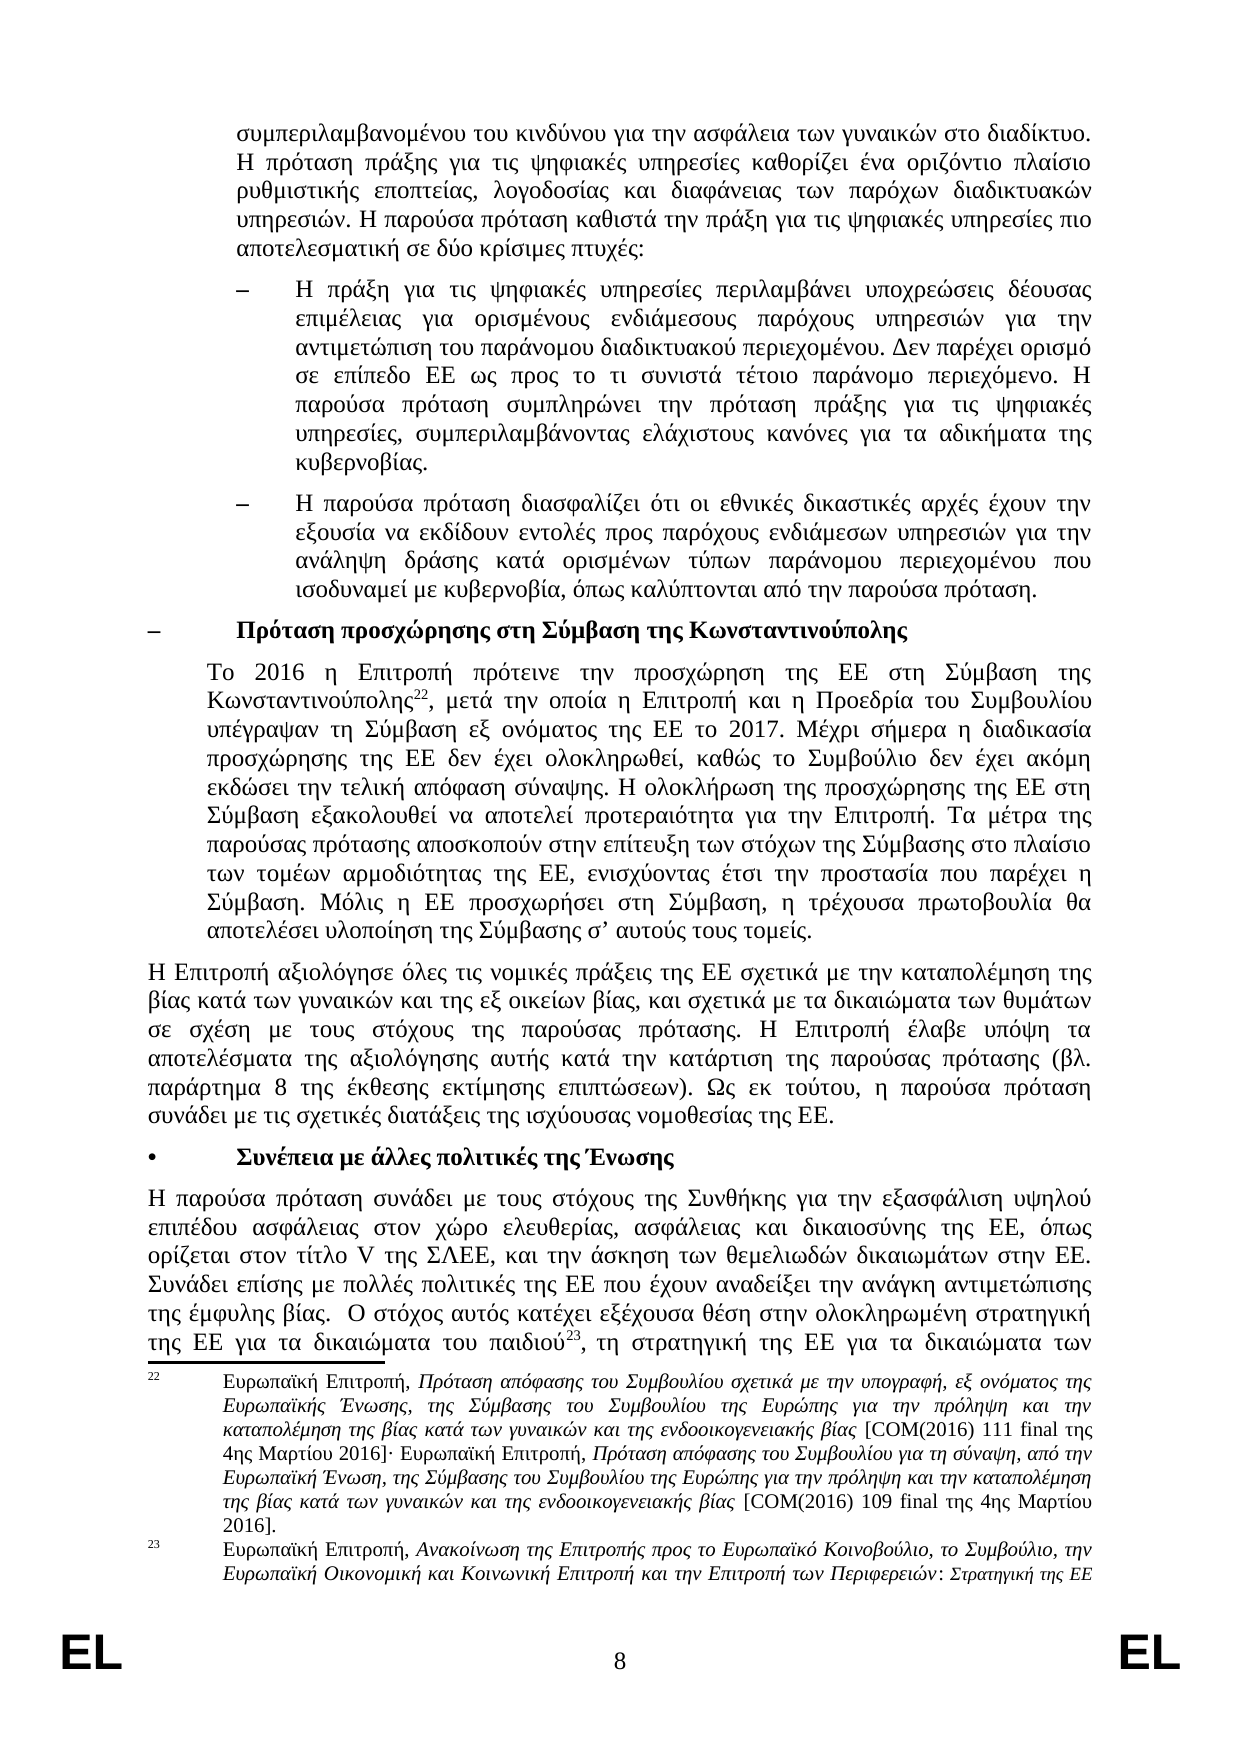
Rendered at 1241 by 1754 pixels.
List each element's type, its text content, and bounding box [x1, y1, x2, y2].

text Πρόταση προσχώρησης στη Σύμβαση της Κωνσταντινούπολης [148, 616, 1093, 644]
text Η Επιτροπή αξιολόγησε όλες τις νομικές πράξεις της ΕΕ σχετικά με την καταπολέμηση της βίας κατά των γυναικών και της εξ οικείων βίας, και σχετικά με τα δικαιώματα των θυμάτων σε σχέση με τους στόχους της παρούσας πρότασης. Η Επιτροπή έλαβε υπόψη τα αποτελέσματα της αξιολόγησης αυτής κατά την κατάρτιση της παρούσας πρότασης (βλ. παράρτημα 8 της έκθεσης εκτίμησης επιπτώσεων). Ως εκ τούτου, η παρούσα πρόταση συνάδει με τις σχετικές διατάξεις της ισχύουσας νομοθεσίας της ΕΕ. [148, 957, 1093, 1129]
list Η πράξη για τις ψηφιακές υπηρεσίες περιλαμβάνει υποχρεώσεις δέουσας επιμέλειας για ορισμένους ενδιάμεσους παρόχους υπηρεσιών για την αντιμετώπιση του παράνομου διαδικτυακού περιεχομένου. Δεν παρέχει ορισμό σε επίπεδο ΕΕ ως προς το τι συνιστά τέτοιο παράνομο περιεχόμενο. Η παρούσα πρόταση συμπληρώνει την πρόταση πράξης για τις ψηφιακές υπηρεσίες, συμπεριλαμβάνοντας ελάχιστους κανόνες για τα αδικήματα της κυβερνοβίας. [236, 274, 1093, 476]
text Η παρούσα πρόταση διασφαλίζει ότι οι εθνικές δικαστικές αρχές έχουν την εξουσία να εκδίδουν εντολές προς παρόχους ενδιάμεσων υπηρεσιών για την ανάληψη δράσης κατά ορισμένων τύπων παράνομου περιεχομένου που ισοδυναμεί με κυβερνοβία, όπως καλύπτονται από την παρούσα πρόταση. [236, 488, 1093, 603]
text Το 2016 η Επιτροπή πρότεινε την προσχώρηση της ΕΕ στη Σύμβαση της Κωνσταντινούπολης, μετά την οποία η Επιτροπή και η Προεδρία του Συμβουλίου υπέγραψαν τη Σύμβαση εξ ονόματος της ΕΕ το 2017. Μέχρι σήμερα η διαδικασία προσχώρησης της ΕΕ δεν έχει ολοκληρωθεί, καθώς το Συμβούλιο δεν έχει ακόμη εκδώσει την τελική απόφαση σύναψης. Η ολοκλήρωση της προσχώρησης της ΕΕ στη Σύμβαση εξακολουθεί να αποτελεί προτεραιότητα για την Επιτροπή. Τα μέτρα της παρούσας πρότασης αποσκοπούν στην επίτευξη των στόχων της Σύμβασης στο πλαίσιο των τομέων αρμοδιότητας της ΕΕ, ενισχύοντας έτσι την προστασία που παρέχει η Σύμβαση. Μόλις η ΕΕ προσχωρήσει στη Σύμβαση, η τρέχουσα πρωτοβουλία θα αποτελέσει υλοποίηση της Σύμβασης σ’ αυτούς τους τομείς. [207, 657, 1093, 944]
subtitle • Συνέπεια με άλλες πολιτικές της Ένωσης [148, 1142, 1093, 1171]
text Πρόταση κανονισμού σχετικά με την ενιαία αγορά ψηφιακών υπηρεσιών (στο εξής: πράξη για τις ψηφιακές υπηρεσίες): Με την πρόταση πράξης για τις ψηφιακές υπηρεσίες η Επιτροπή αποσκοπεί στην προστασία των θεμελιωδών δικαιωμάτων στο διαδίκτυο και στην αντιμετώπιση των κινδύνων στον διαδικτυακό χώρο, συμπεριλαμβανομένου του κινδύνου για την ασφάλεια των γυναικών στο διαδίκτυο. Η πρόταση πράξης για τις ψηφιακές υπηρεσίες καθορίζει ένα οριζόντιο πλαίσιο ρυθμιστικής εποπτείας, λογοδοσίας και διαφάνειας των παρόχων διαδικτυακών υπηρεσιών. Η παρούσα πρόταση καθιστά την πράξη για τις ψηφιακές υπηρεσίες πιο αποτελεσματική σε δύο κρίσιμες πτυχές: [148, 118, 1093, 262]
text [148, 1183, 1093, 1356]
